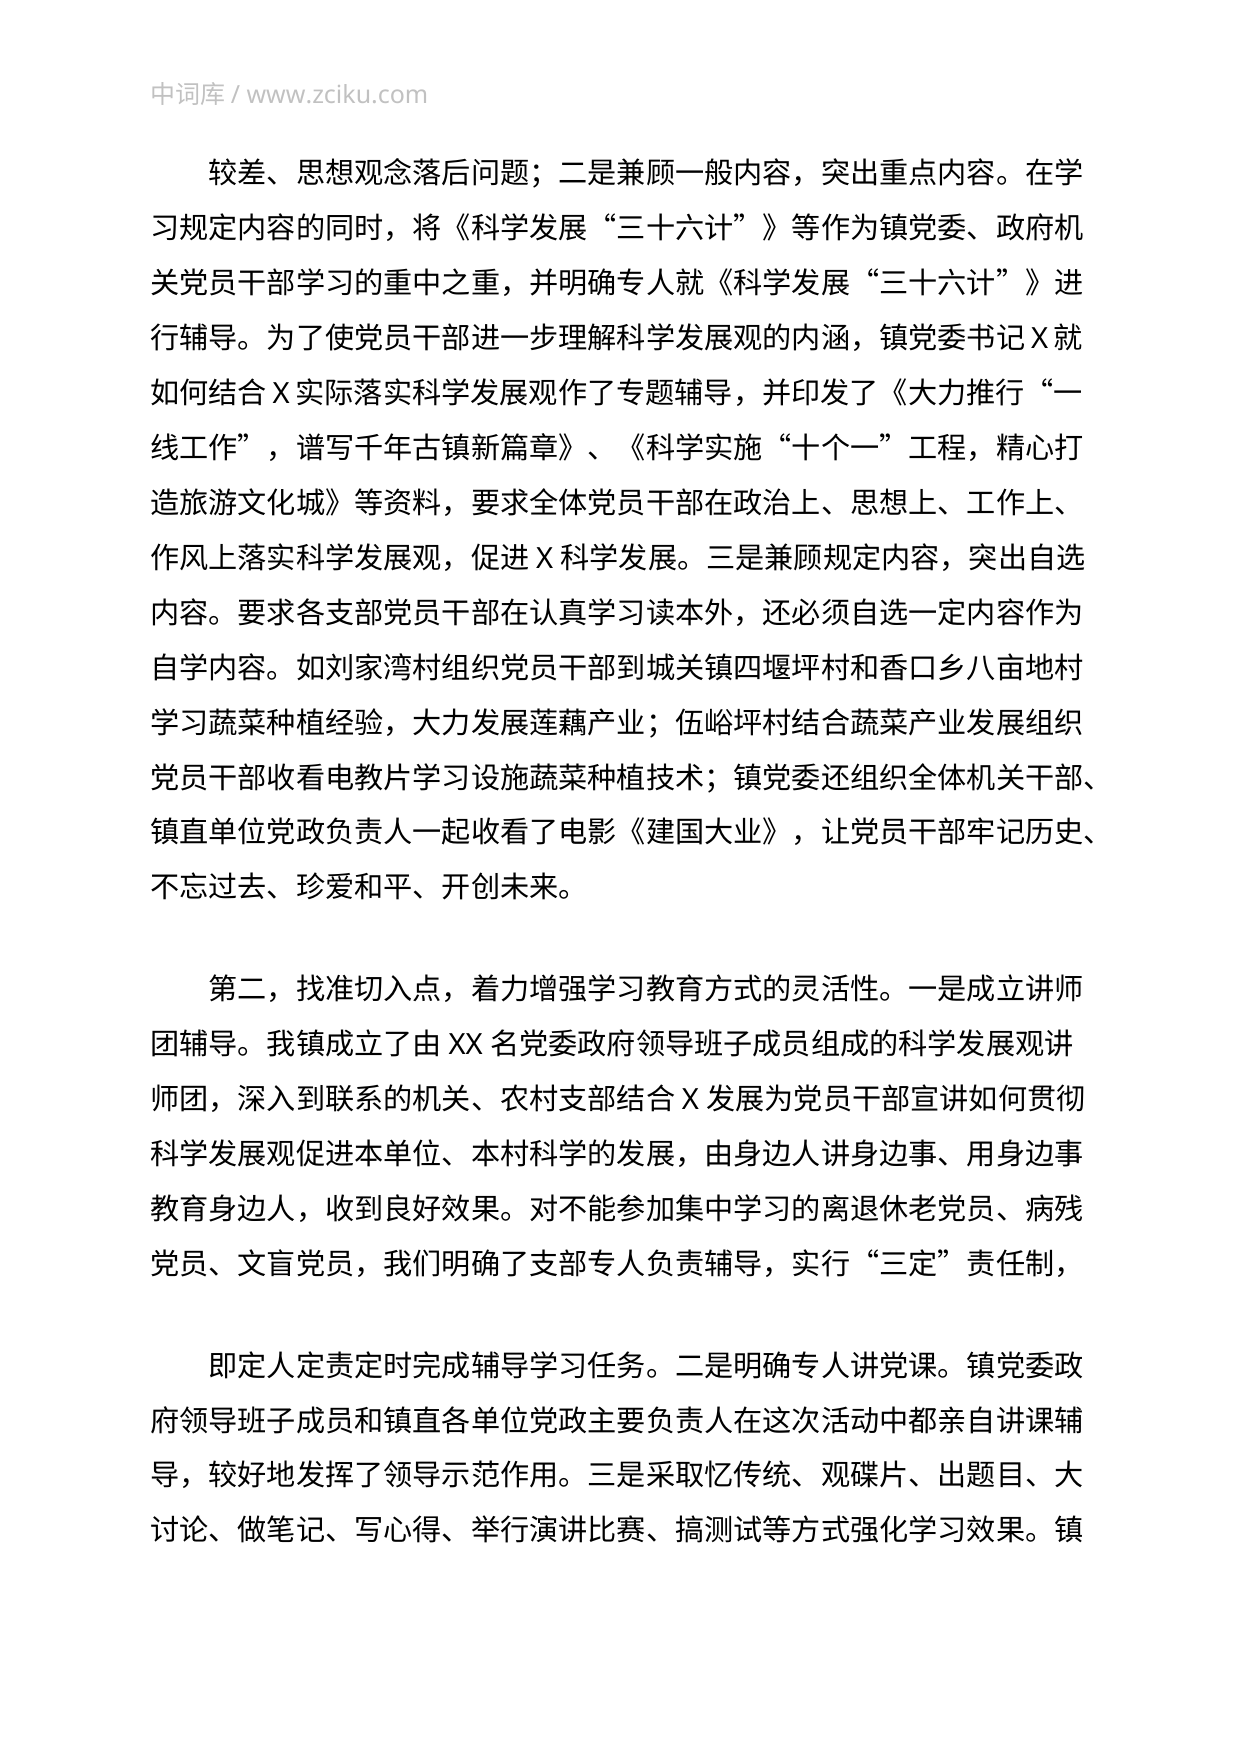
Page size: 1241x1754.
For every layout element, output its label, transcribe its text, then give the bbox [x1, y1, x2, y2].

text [150, 1342, 1090, 1549]
text 较差、思想观念落后问题；二是兼顾一般内容，突出重点内容。在学习规定内容的同时，将《科学发展“三十六计”》等作为镇党委、政府机关党员干部学习的重中之重，并明确专人就《科学发展“三十六计”》进行辅导。为了使党员干部进一步理解科学发展观的内涵，镇党委书记X就如何结合X实际落实科学发展观作了专题辅导，并印发了《大力推行“一线工作”，谱写千年古镇新篇章》、《科学实施“十个一”工程，精心打造旅游文化城》等资料，要求全体党员干部在政治上、思想上、工作上、作风上落实科学发展观，促进 X 科学发展。三是兼顾规定内容，突出自选内容。要求各支部党员干部在认真学习读本外，还必须自选一定内容作为自学内容。如刘家湾村组织党员干部到城关镇四堰坪村和香口乡八亩地村学习蔬菜种植经验，大力发展莲藕产业；伍峪坪村结合蔬菜产业发展组织党员干部收看电教片学习设施蔬菜种植技术；镇党委还组织全体机关干部、镇直单位党政负责人一起收看了电影《建国大业》，让党员干部牢记历史、不忘过去、珍爱和平、开创未来。 [150, 150, 1090, 906]
text 第二，找准切入点，着力增强学习教育方式的灵活性。一是成立讲师团辅导。我镇成立了由 XX 名党委政府领导班子成员组成的科学发展观讲师团，深入到联系的机关、农村支部结合 X 发展为党员干部宣讲如何贯彻科学发展观促进本单位、本村科学的发展，由身边人讲身边事、用身边事教育身边人，收到良好效果。对不能参加集中学习的离退休老党员、病残党员、文盲党员，我们明确了支部专人负责辅导，实行“三定”责任制， [150, 966, 1090, 1283]
